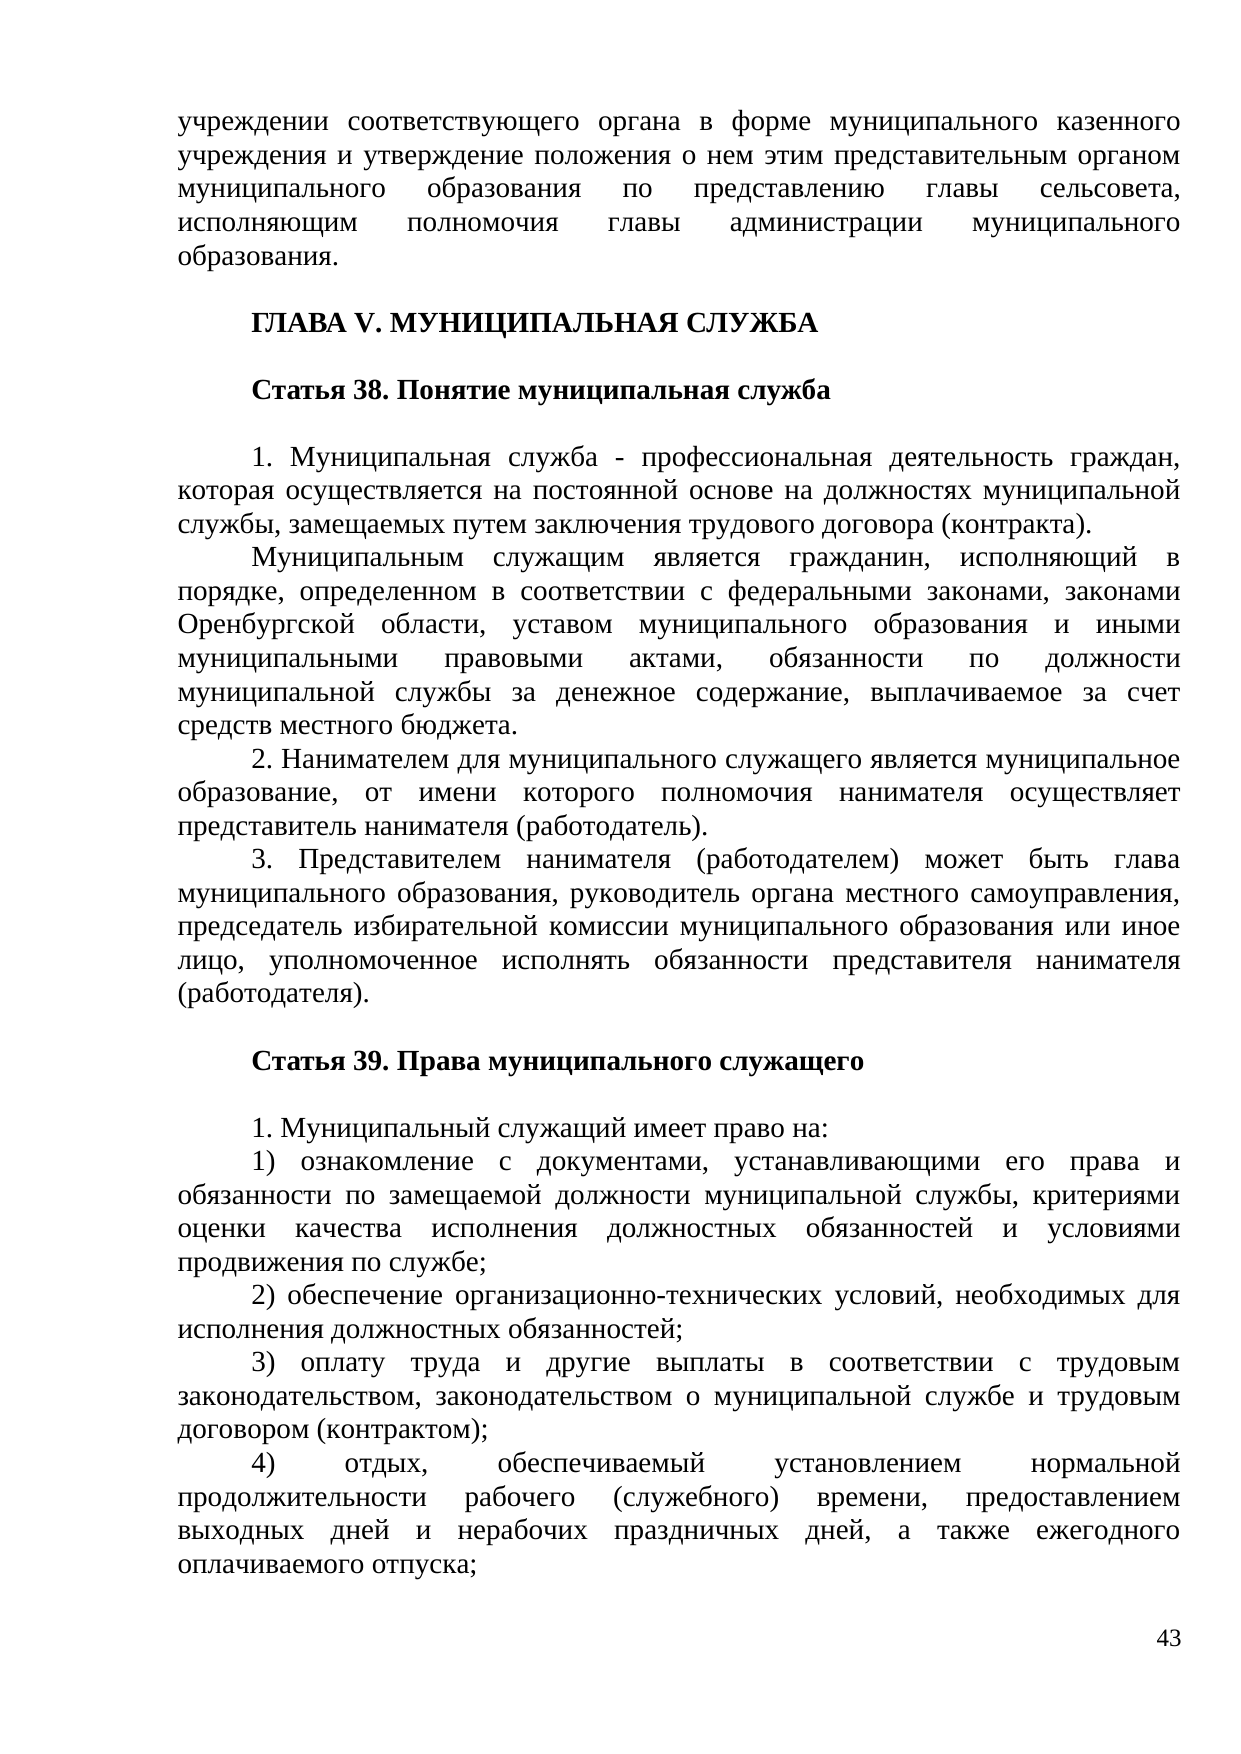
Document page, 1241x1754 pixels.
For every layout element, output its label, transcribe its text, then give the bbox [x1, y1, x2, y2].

text 3. Представителем нанимателя (работодателем) может быть глава муниципального образования, руководитель органа местного самоуправления, председатель избирательной комиссии муниципального образования или иное лицо, уполномоченное исполнять обязанности представителя нанимателя (работодателя). [177, 841, 1181, 1009]
text 3) оплату труда и другие выплаты в соответствии с трудовым законодательством, законодательством о муниципальной службе и трудовым договором (контрактом); [177, 1344, 1181, 1445]
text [177, 103, 1181, 271]
text 1) ознакомление с документами, устанавливающими его права и обязанности по замещаемой должности муниципальной службы, критериями оценки качества исполнения должностных обязанностей и условиями продвижения по службе; [177, 1143, 1181, 1277]
text Статья 39. Права муниципального служащего [177, 1043, 1181, 1076]
text 1. Муниципальный служащий имеет право на: [177, 1110, 1181, 1143]
text 2) обеспечение организационно-технических условий, необходимых для исполнения должностных обязанностей; [177, 1277, 1181, 1344]
text 4) отдых, обеспечиваемый установлением нормальной продолжительности рабочего (служебного) времени, предоставлением выходных дней и нерабочих праздничных дней, а также ежегодного оплачиваемого отпуска; [177, 1445, 1181, 1579]
text 1. Муниципальная служба - профессиональная деятельность граждан, которая осуществляется на постоянной основе на должностях муниципальной службы, замещаемых путем заключения трудового договора (контракта). [177, 439, 1181, 539]
text ГЛАВА V. МУНИЦИПАЛЬНАЯ СЛУЖБА [177, 305, 1181, 338]
text Муниципальным служащим является гражданин, исполняющий в порядке, определенном в соответствии с федеральными законами, законами Оренбургской области, уставом муниципального образования и иными муниципальными правовыми актами, обязанности по должности муниципальной службы за денежное содержание, выплачиваемое за счет средств местного бюджета. [177, 539, 1181, 741]
text Статья 38. Понятие муниципальная служба [177, 372, 1181, 405]
text 2. Нанимателем для муниципального служащего является муниципальное образование, от имени которого полномочия нанимателя осуществляет представитель нанимателя (работодатель). [177, 741, 1181, 841]
